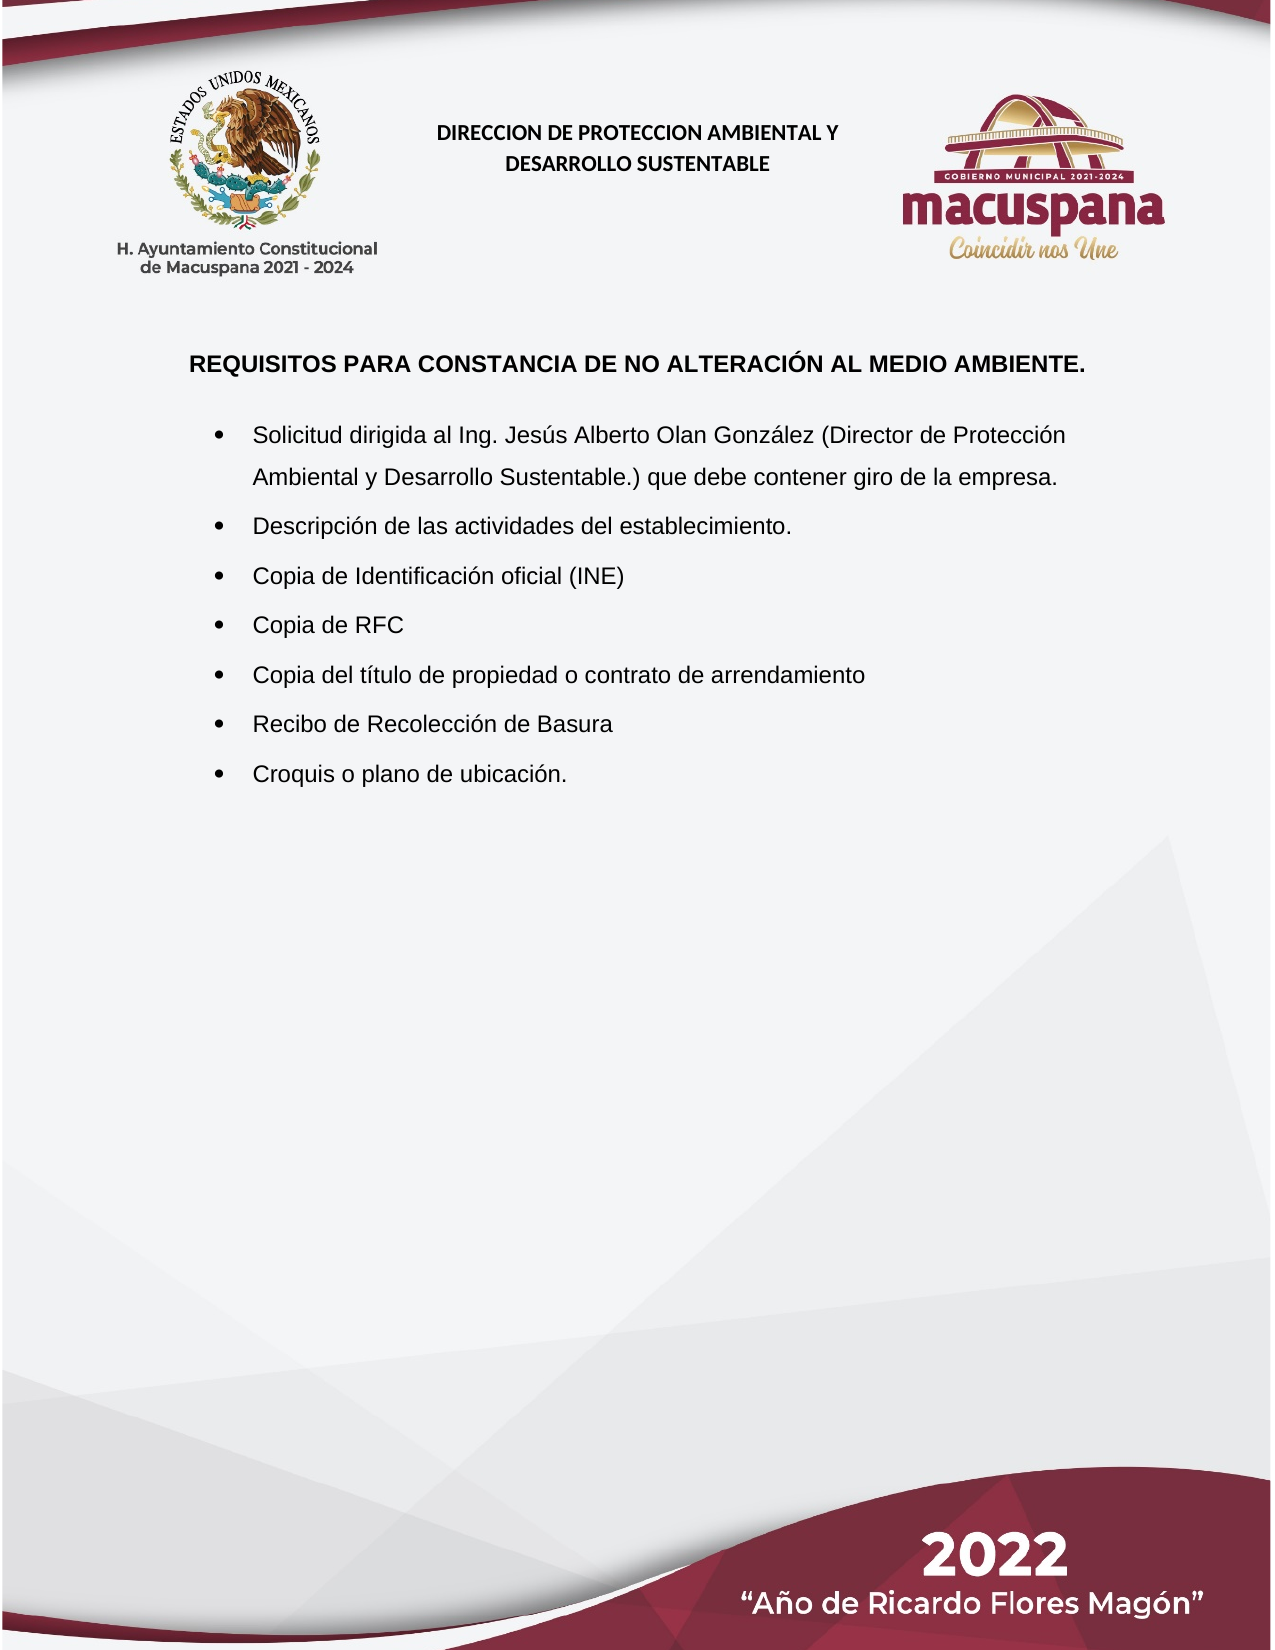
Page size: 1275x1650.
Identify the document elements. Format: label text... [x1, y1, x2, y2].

picture [2, 0, 1271, 1650]
list Copia del título de propiedad o contrato de arrendamiento [215, 661, 1098, 688]
text REQUISITOS PARA CONSTANCIA DE NO ALTERACIÓN AL MEDIO AMBIENTE. [177, 350, 1098, 377]
list Copia de Identificación oficial (INE) [215, 562, 1098, 589]
list Solicitud dirigida al Ing. Jesús Alberto Olan González (Director de Protección Ambiental y Desarrollo Sustentable.) que debe contener giro de la empresa. [215, 421, 1098, 490]
list Croquis o plano de ubicación. [215, 759, 1098, 787]
list Recibo de Recolección de Basura [215, 710, 1098, 738]
list Descripción de las actividades del establecimiento. [215, 512, 1098, 540]
list Copia de RFC [215, 611, 1098, 639]
